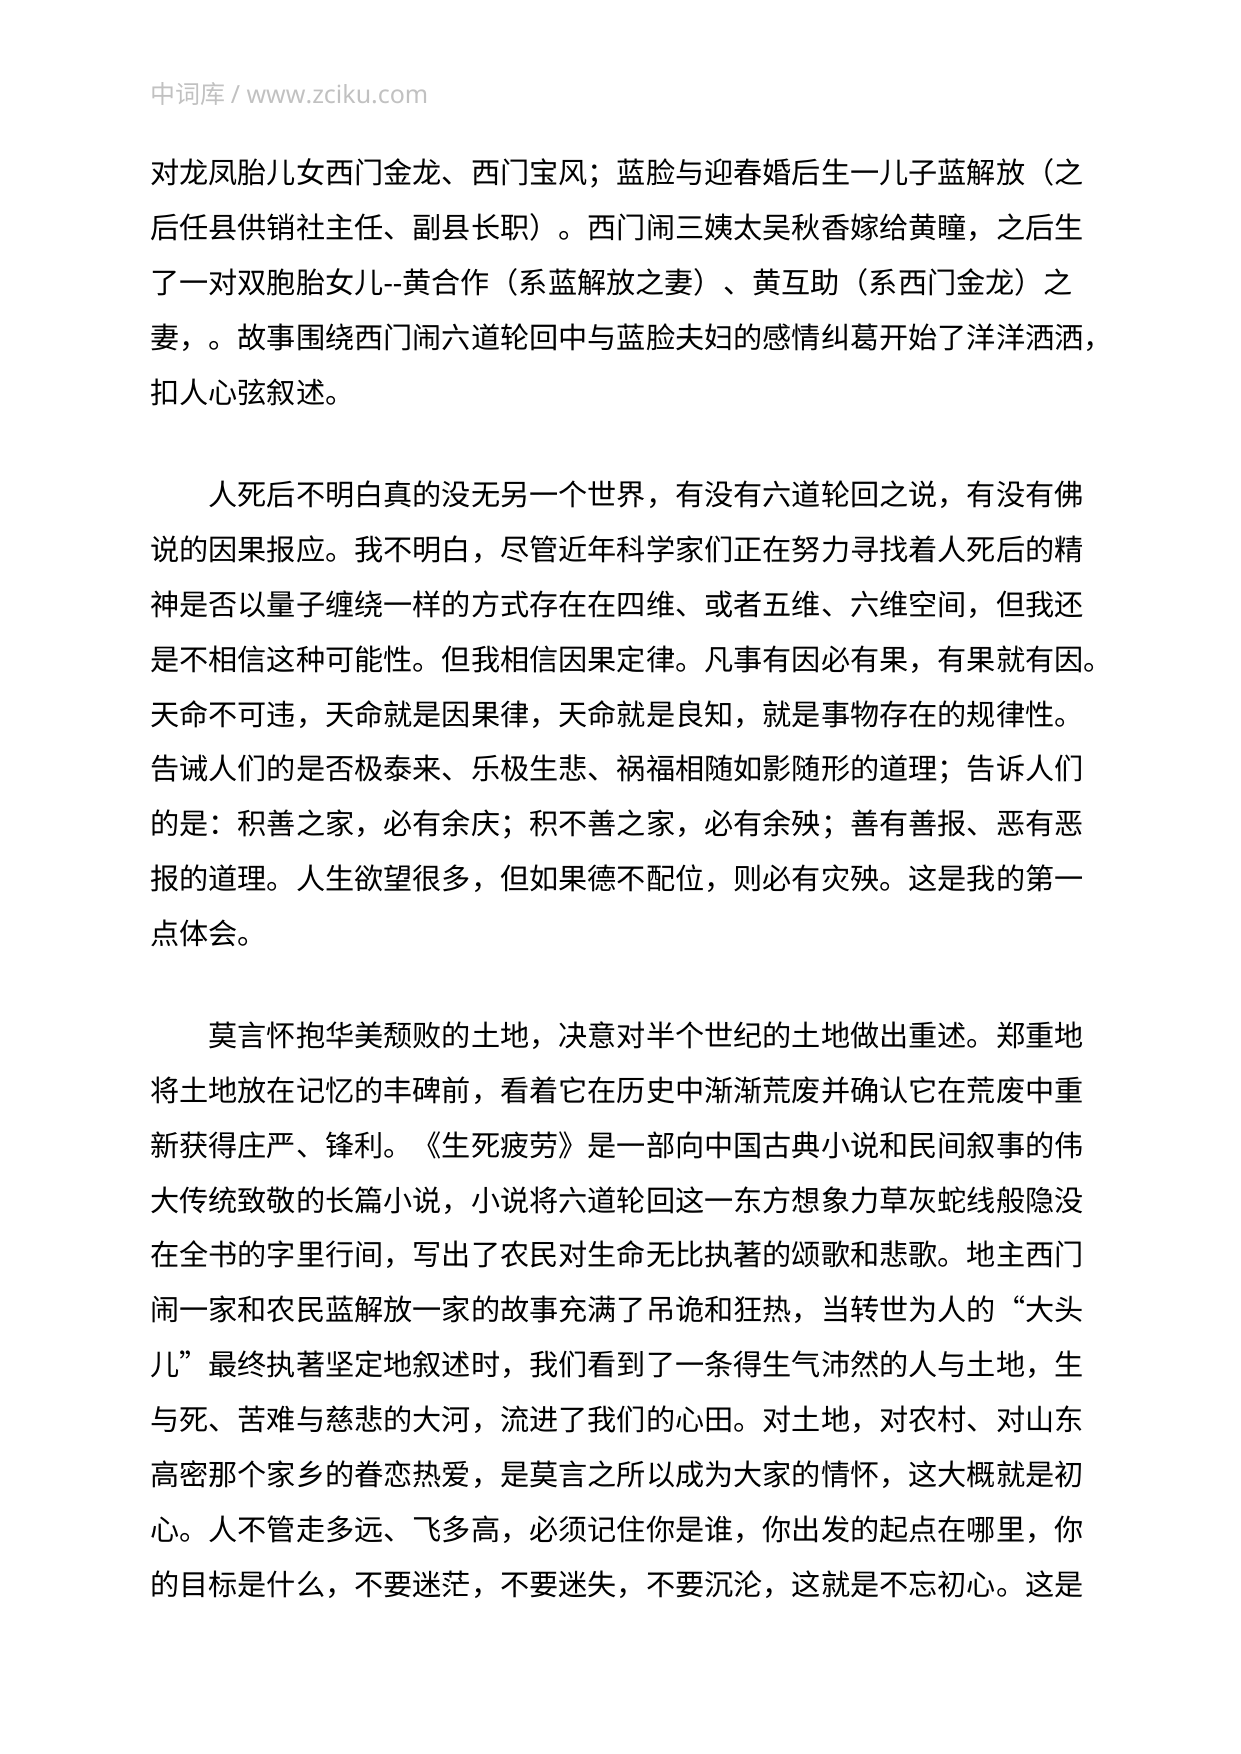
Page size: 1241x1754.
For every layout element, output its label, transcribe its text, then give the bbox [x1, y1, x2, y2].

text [150, 150, 1090, 412]
text 人死后不明白真的没无另一个世界，有没有六道轮回之说，有没有佛说的因果报应。我不明白，尽管近年科学家们正在努力寻找着人死后的精神是否以量子缠绕一样的方式存在在四维、或者五维、六维空间，但我还是不相信这种可能性。但我相信因果定律。凡事有因必有果，有果就有因。天命不可违，天命就是因果律，天命就是良知，就是事物存在的规律性。告诫人们的是否极泰来、乐极生悲、祸福相随如影随形的道理；告诉人们的是：积善之家，必有余庆；积不善之家，必有余殃；善有善报、恶有恶报的道理。人生欲望很多，但如果德不配位，则必有灾殃。这是我的第一点体会。 [150, 471, 1090, 953]
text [150, 1012, 1090, 1604]
